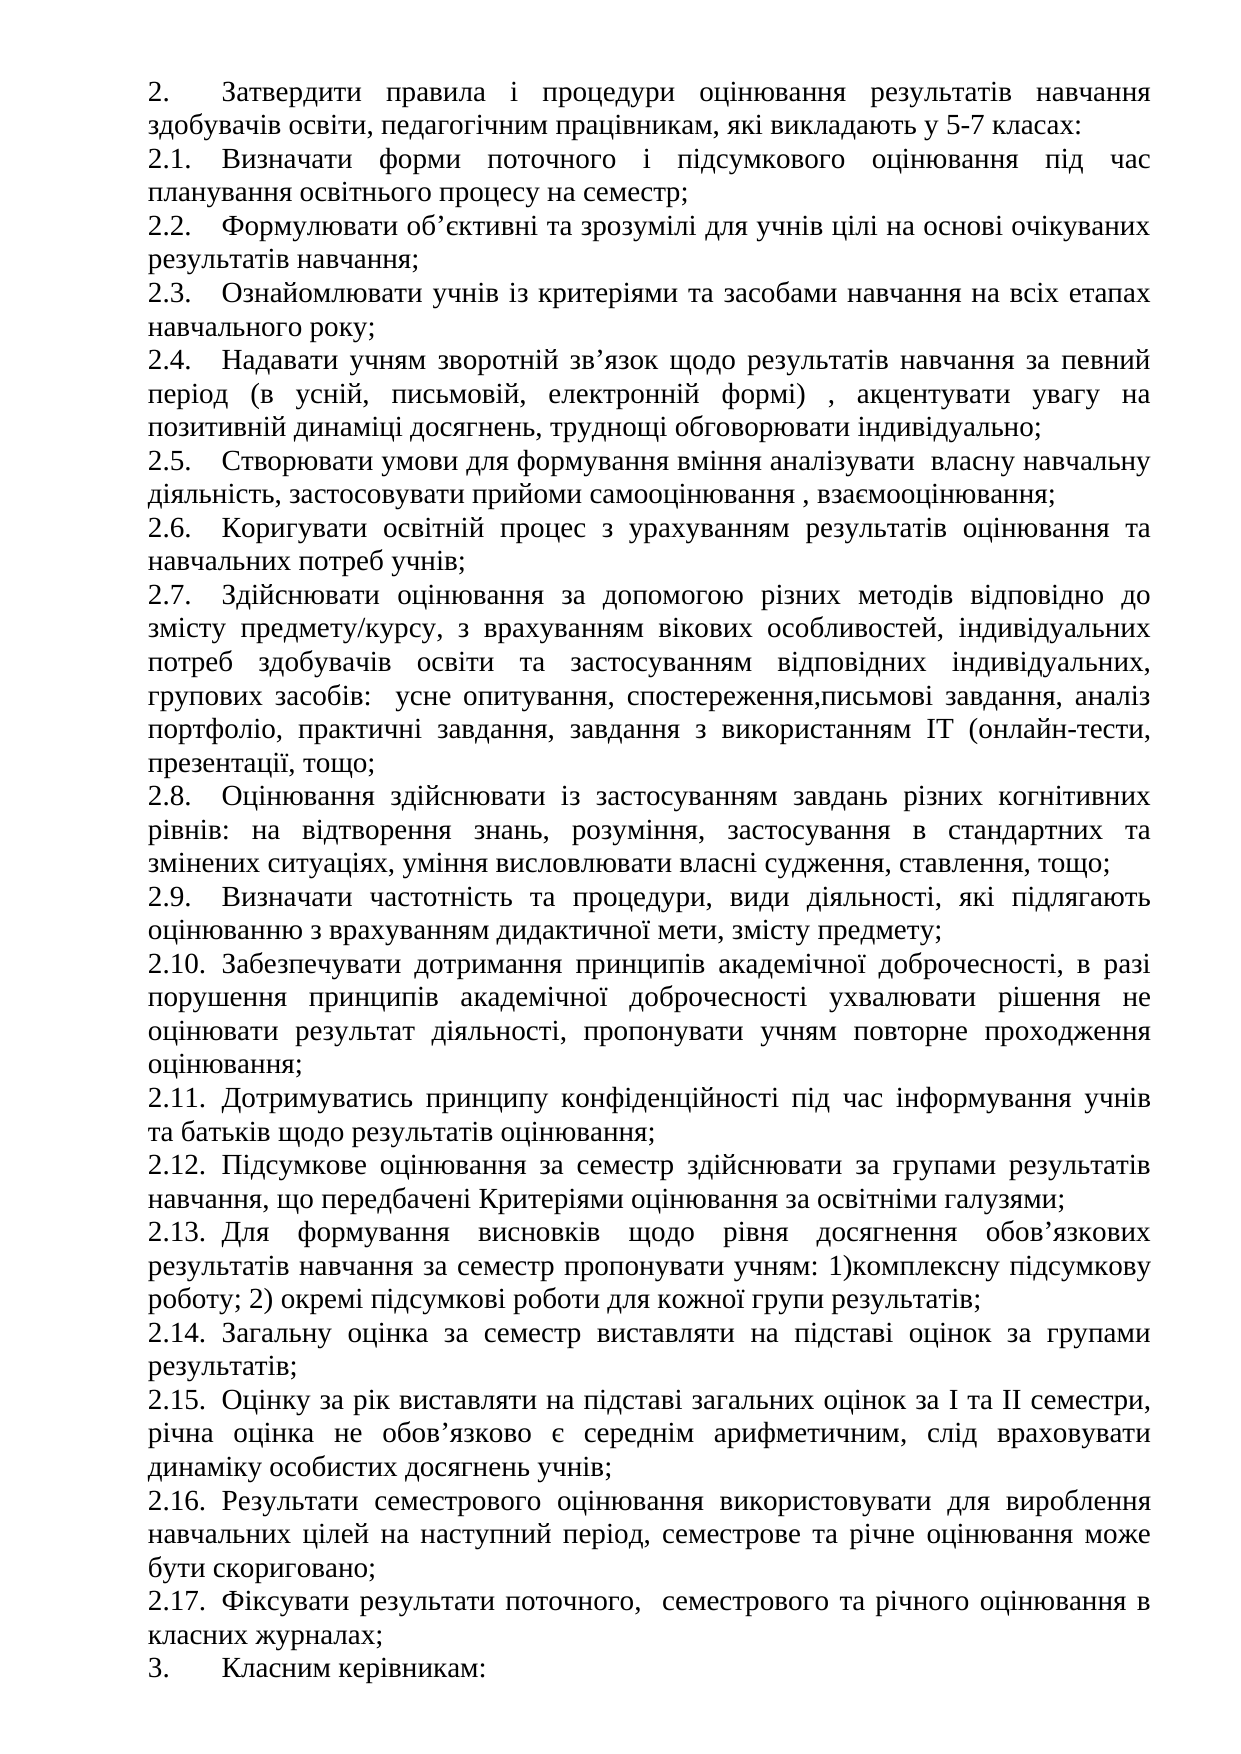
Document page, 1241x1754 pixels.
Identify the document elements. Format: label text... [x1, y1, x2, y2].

list Ознайомлювати учнів із критеріями та засобами навчання на всіх етапах навчального року; [148, 275, 1152, 342]
list Оцінювання здійснювати із застосуванням завдань різних когнітивних рівнів: на відтворення знань, розуміння, застосування в стандартних та змінених ситуаціях, уміння висловлювати власні судження, ставлення, тощо; [148, 778, 1152, 879]
list Формулювати об’єктивні та зрозумілі для учнів цілі на основі очікуваних результатів навчання; [148, 208, 1152, 275]
list Визначати форми поточного і підсумкового оцінювання під час планування освітнього процесу на семестр; [148, 141, 1152, 208]
list Результати семестрового оцінювання використовувати для вироблення навчальних цілей на наступний період, семестрове та річне оцінювання може бути скориговано; [148, 1483, 1152, 1583]
list Визначати частотність та процедури, види діяльності, які підлягають оцінюванню з врахуванням дидактичної мети, змісту предмету; [148, 879, 1152, 946]
list Забезпечувати дотримання принципів академічної доброчесності, в разі порушення принципів академічної доброчесності ухвалювати рішення не оцінювати результат діяльності, пропонувати учням повторне проходження оцінювання; [148, 946, 1152, 1080]
list Коригувати освітній процес з урахуванням результатів оцінювання та навчальних потреб учнів; [148, 510, 1152, 577]
list Підсумкове оцінювання за семестр здійснювати за групами результатів навчання, що передбачені Критеріями оцінювання за освітніми галузями; [148, 1147, 1152, 1214]
list Дотримуватись принципу конфіденційності під час інформування учнів та батьків щодо результатів оцінювання; [148, 1080, 1152, 1147]
list Здійснювати оцінювання за допомогою різних методів відповідно до змісту предмету/курсу, з врахуванням вікових особливостей, індивідуальних потреб здобувачів освіти та застосуванням відповідних індивідуальних, групових засобів: усне опитування, спостереження,письмові завдання, аналіз портфоліо, практичні завдання, завдання з використанням ІТ (онлайн-тести, презентації, тощо; [148, 577, 1152, 778]
list Класним керівникам: [148, 1650, 1152, 1684]
list Надавати учням зворотній зв’язок щодо результатів навчання за певний період (в усній, письмовій, електронній формі) , акцентувати увагу на позитивній динаміці досягнень, труднощі обговорювати індивідуально; [148, 342, 1152, 443]
list Затвердити правила і процедури оцінювання результатів навчання здобувачів освіти, педагогічним працівникам, які викладають у 5-7 класах: [148, 74, 1152, 141]
list Загальну оцінка за семестр виставляти на підставі оцінок за групами результатів; [148, 1315, 1152, 1382]
list Фіксувати результати поточного, семестрового та річного оцінювання в класних журналах; [148, 1583, 1152, 1650]
list Створювати умови для формування вміння аналізувати власну навчальну діяльність, застосовувати прийоми самооцінювання , взаємооцінювання; [148, 443, 1152, 510]
list Оцінку за рік виставляти на підставі загальних оцінок за І та ІІ семестри, річна оцінка не обов’язково є середнім арифметичним, слід враховувати динаміку особистих досягнень учнів; [148, 1382, 1152, 1483]
list Для формування висновків щодо рівня досягнення обов’язкових результатів навчання за семестр пропонувати учням: 1)комплексну підсумкову роботу; 2) окремі підсумкові роботи для кожної групи результатів; [148, 1214, 1152, 1315]
